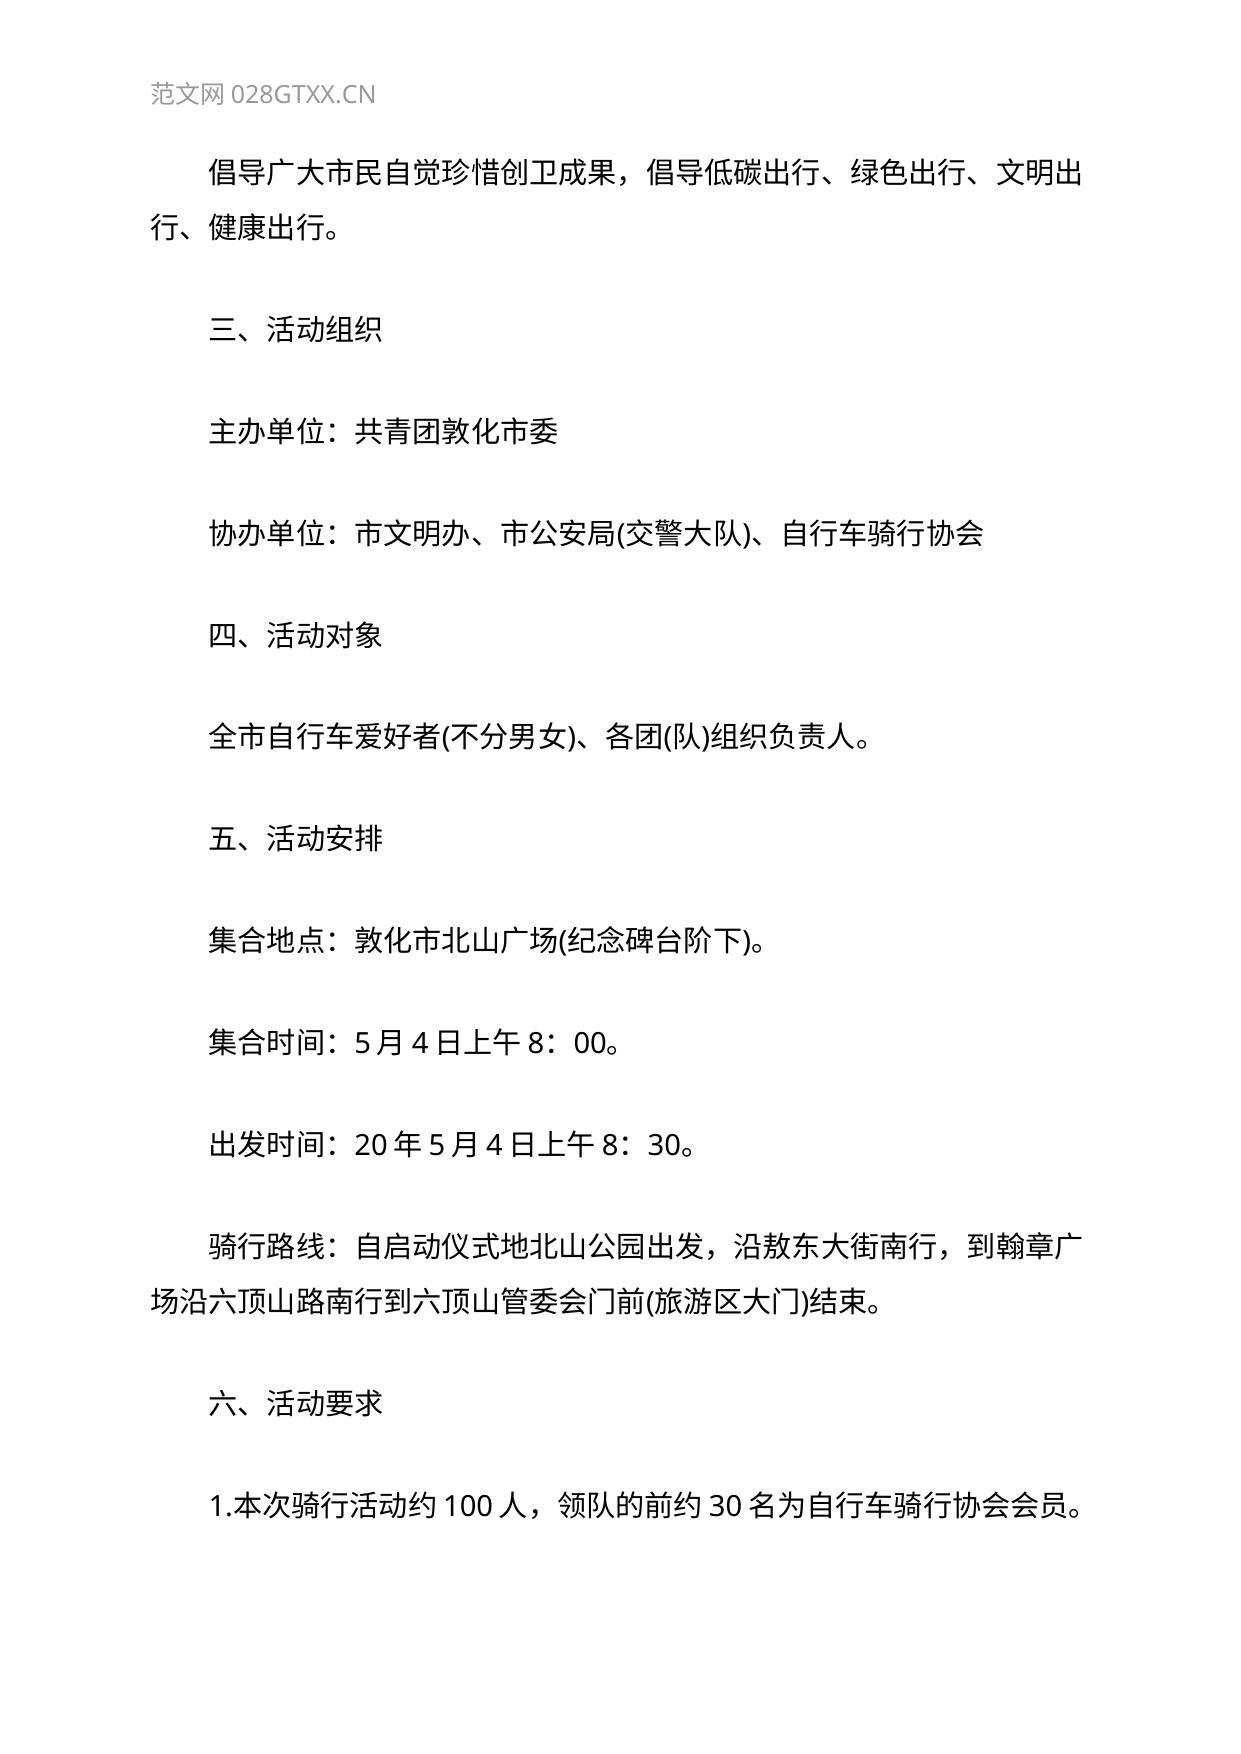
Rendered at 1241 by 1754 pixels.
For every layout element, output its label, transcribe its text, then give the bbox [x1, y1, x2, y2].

text 倡导广大市民自觉珍惜创卫成果，倡导低碳出行、绿色出行、文明出行、健康出行。 [150, 150, 1090, 247]
text 出发时间：20年5月4日上午8：30。 [150, 1122, 1090, 1164]
text 三、活动组织 [150, 307, 1090, 349]
text 骑行路线：自启动仪式地北山公园出发，沿敖东大街南行，到翰章广场沿六顶山路南行到六顶山管委会门前(旅游区大门)结束。 [150, 1224, 1090, 1321]
text 全市自行车爱好者(不分男女)、各团(队)组织负责人。 [150, 714, 1090, 756]
text 1.本次骑行活动约100人，领队的前约30名为自行车骑行协会会员。 [150, 1482, 1090, 1525]
text 六、活动要求 [150, 1381, 1090, 1423]
text 集合地点：敦化市北山广场(纪念碑台阶下)。 [150, 918, 1090, 960]
text 集合时间：5月4日上午8：00。 [150, 1020, 1090, 1062]
text 四、活动对象 [150, 612, 1090, 654]
text 主办单位：共青团敦化市委 [150, 408, 1090, 451]
text 协办单位：市文明办、市公安局(交警大队)、自行车骑行协会 [150, 510, 1090, 553]
text 五、活动安排 [150, 816, 1090, 858]
